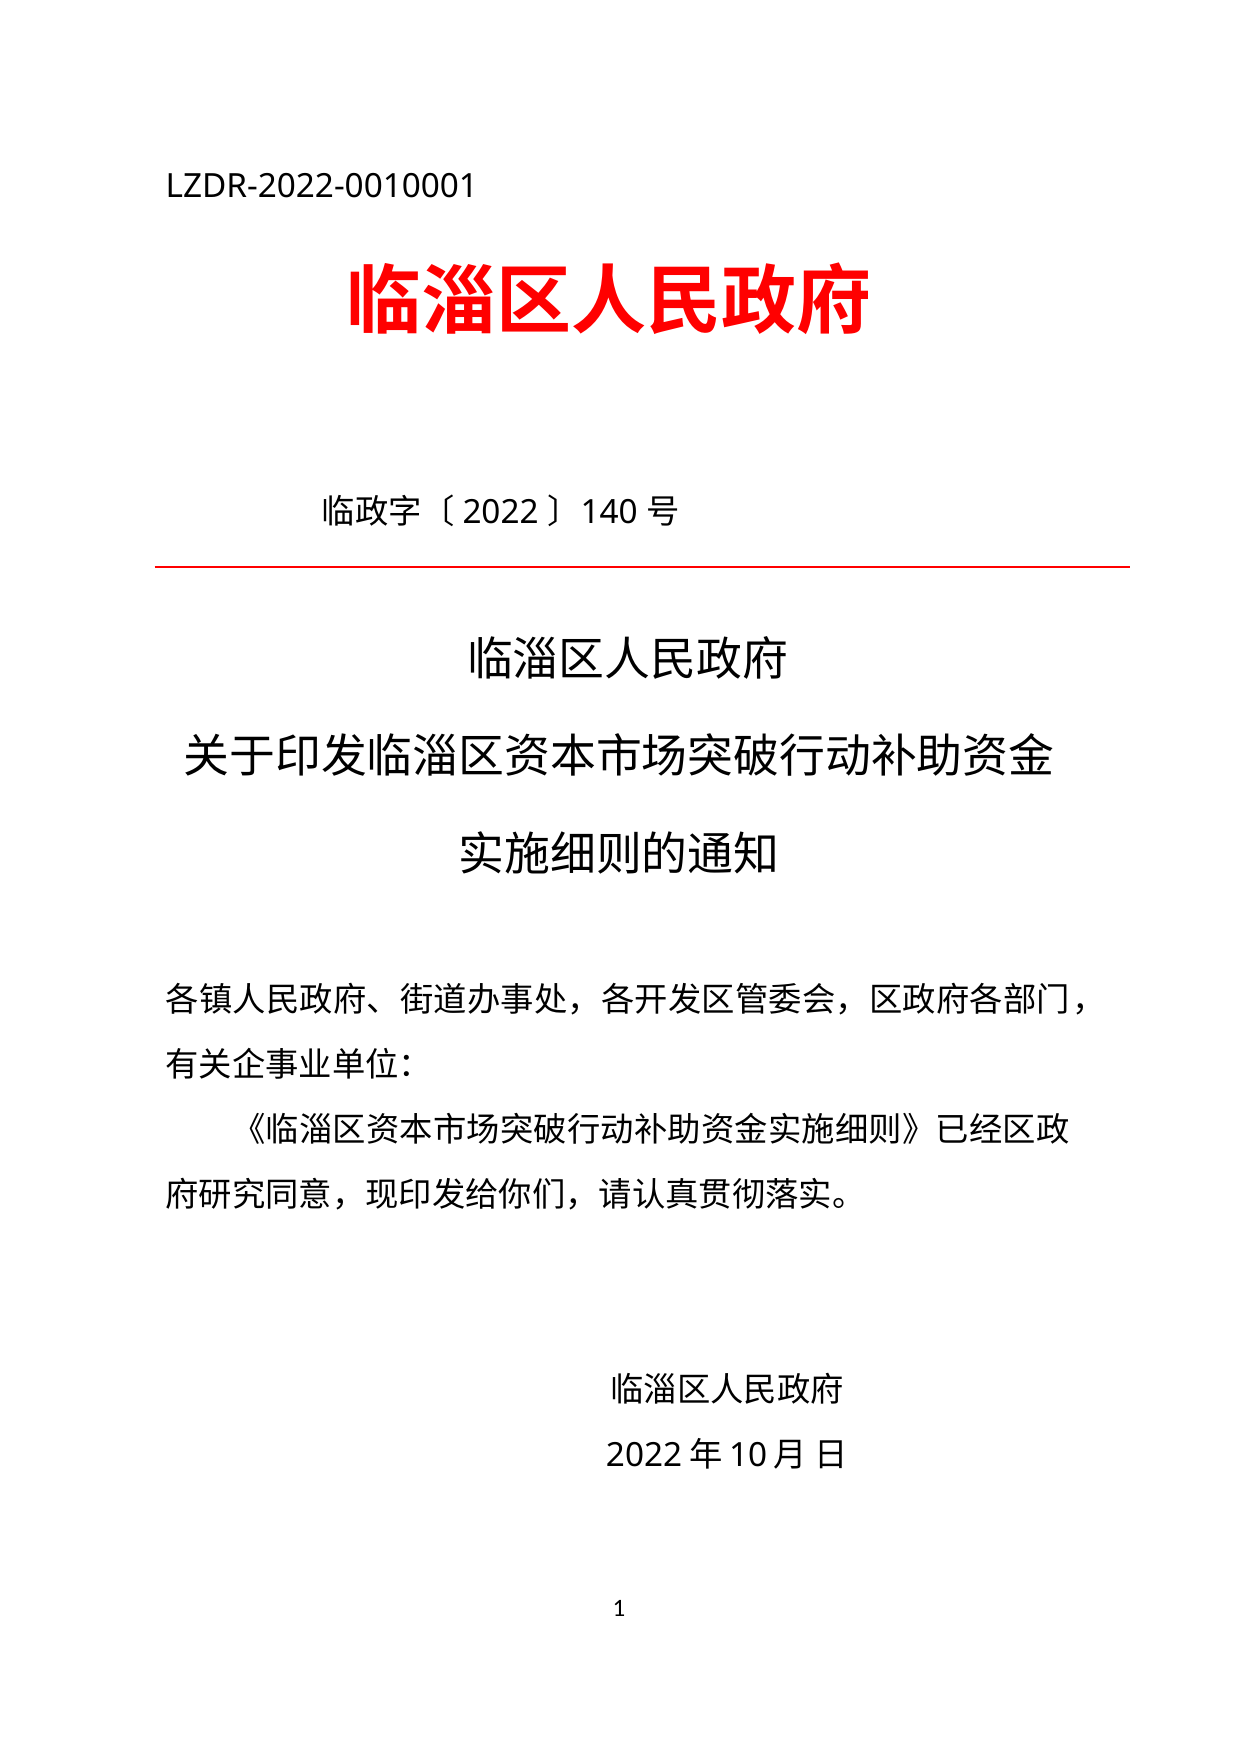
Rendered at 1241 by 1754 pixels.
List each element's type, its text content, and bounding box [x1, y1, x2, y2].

text 关于印发临淄区资本市场突破行动补助资金 [165, 704, 1072, 802]
text 《临淄区资本市场突破行动补助资金实施细则》已经区政府研究同意，现印发给你们，请认真贯彻落实。 [165, 1094, 1072, 1224]
text 实施细则的通知 [165, 802, 1072, 899]
text LZDR-2022-0010001 [165, 152, 1072, 217]
text 临政字〔 2022 〕140 号 [165, 477, 1072, 542]
title 各镇人民政府、街道办事处，各开发区管委会，区政府各部门，有关企事业单位： [165, 964, 1072, 1094]
text 2022年10月 日 [165, 1419, 1072, 1484]
title 临淄区人民政府 [165, 1354, 1072, 1419]
text 临淄区人民政府 [165, 607, 1072, 704]
